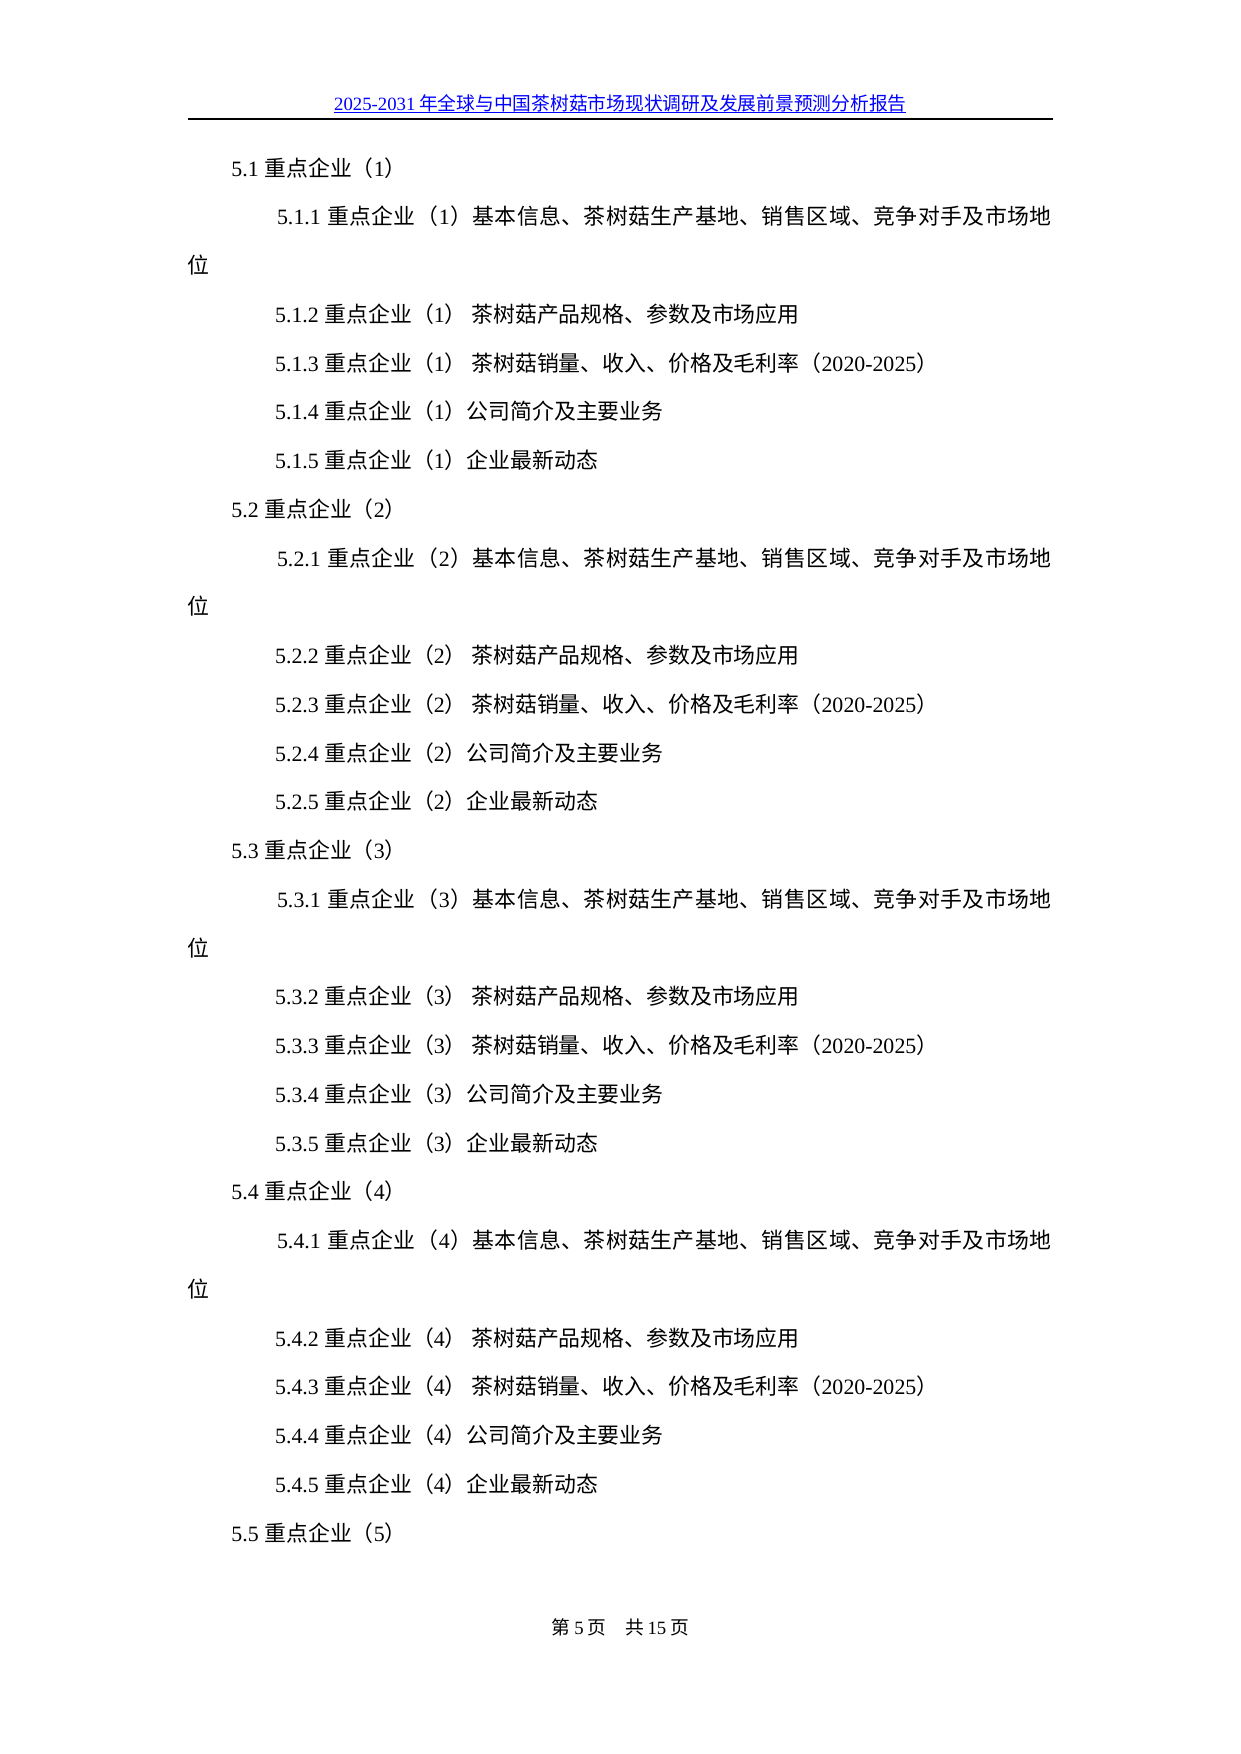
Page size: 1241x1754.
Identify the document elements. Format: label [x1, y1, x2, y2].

text [187, 150, 1053, 1548]
